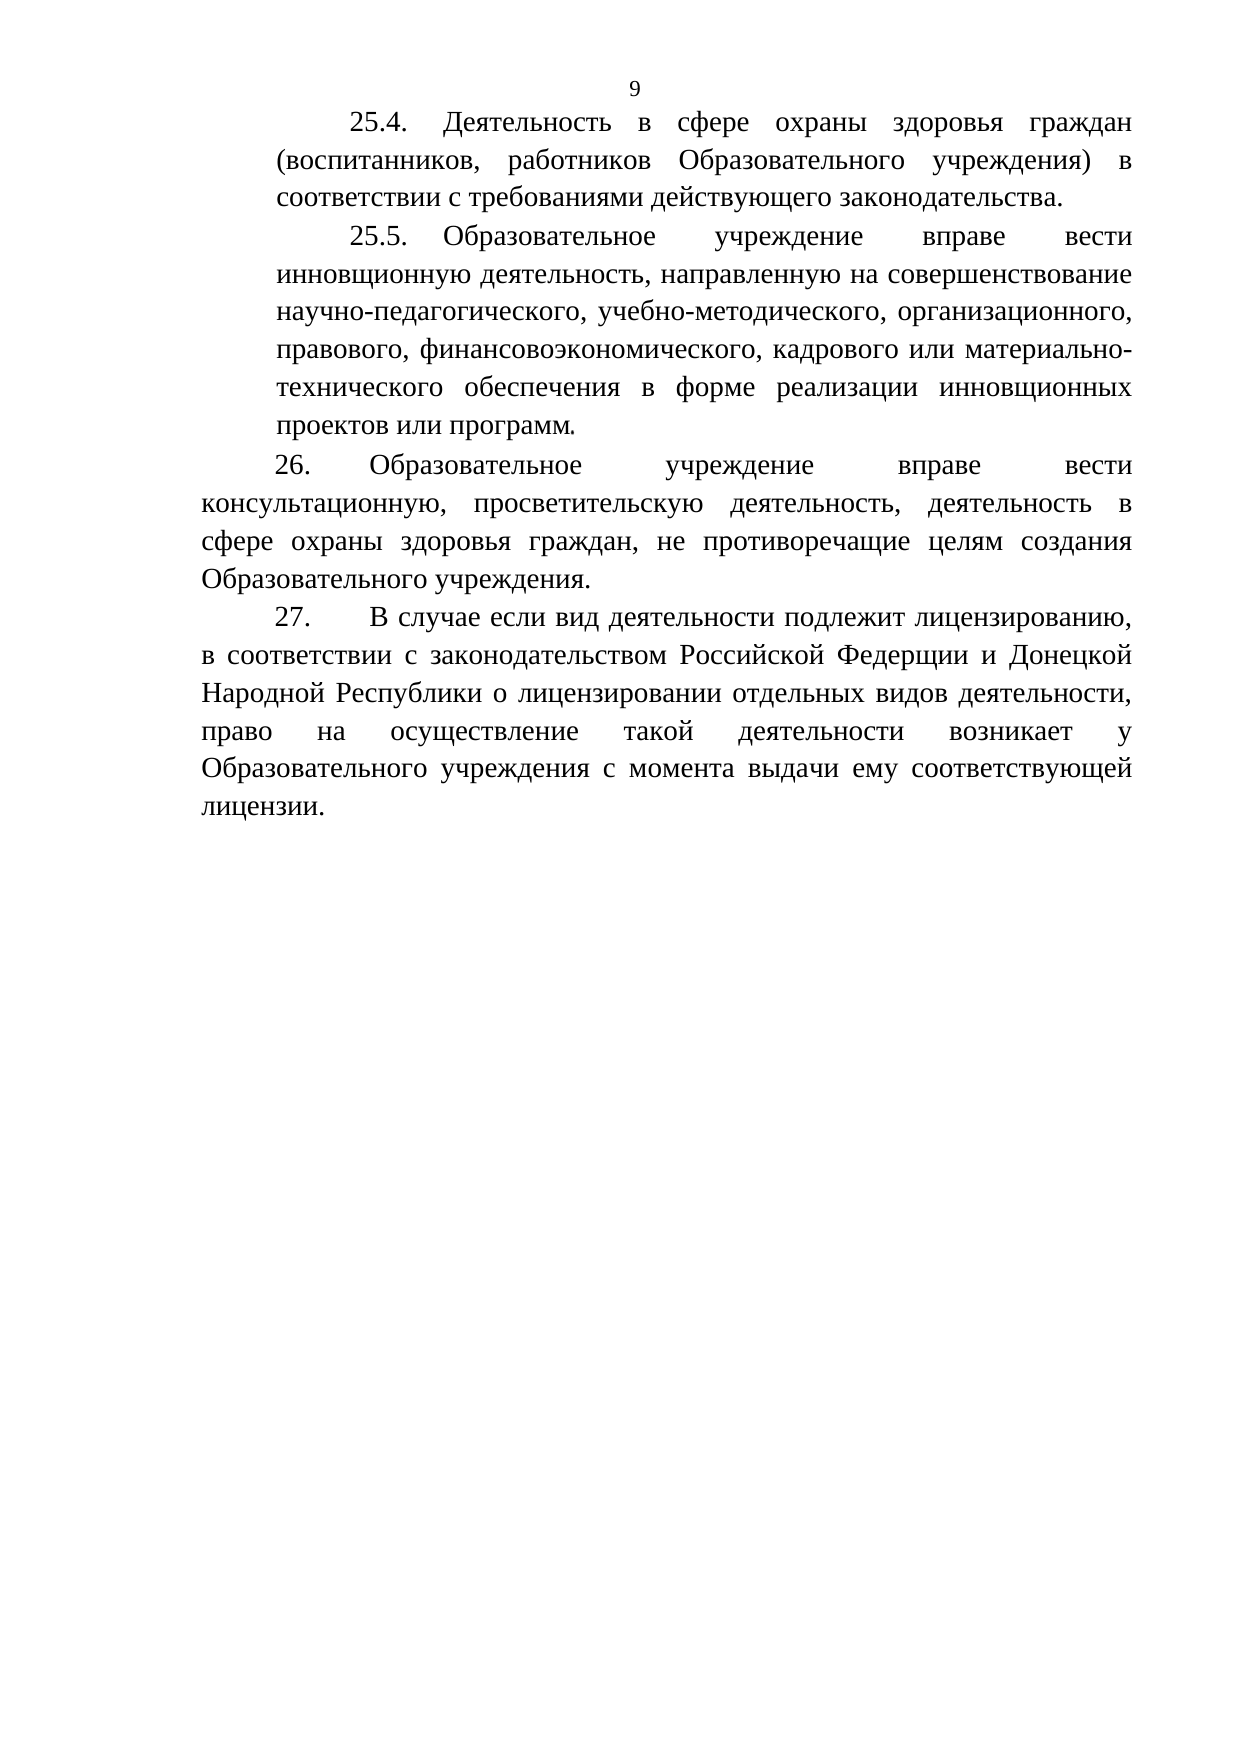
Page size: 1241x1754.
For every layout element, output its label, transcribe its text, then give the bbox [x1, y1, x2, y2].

list В случае если вид деятельности подлежит лицензированию, в соответствии с законодательством Российской Федерщии и Донецкой Народной Республики о лицензировании отдельных видов деятельности, право на осуществление такой деятельности возникает у Образовательного учреждения с момента выдачи ему соответствующей лицензии. [201, 599, 1133, 822]
list Образовательное учреждение вправе вести консультационную, просветительскую деятельность, деятельность в сфере охраны здоровья граждан, не противоречащие целям создания Образовательного учреждения. [201, 447, 1133, 594]
list Образовательное учреждение вправе вести инновщионную деятельность, направленную на совершенствование научно-педагогического, учебно-методического, организационного, правового, финансовоэкономического, кадрового или материально-технического обеспечения в форме реализации инновщионных проектов или программ [276, 218, 1133, 441]
list Деятельность в сфере охраны здоровья граждан (воспитанников, работников Образовательного учреждения) в соответствии с требованиями действующего законодательства. [276, 104, 1133, 213]
